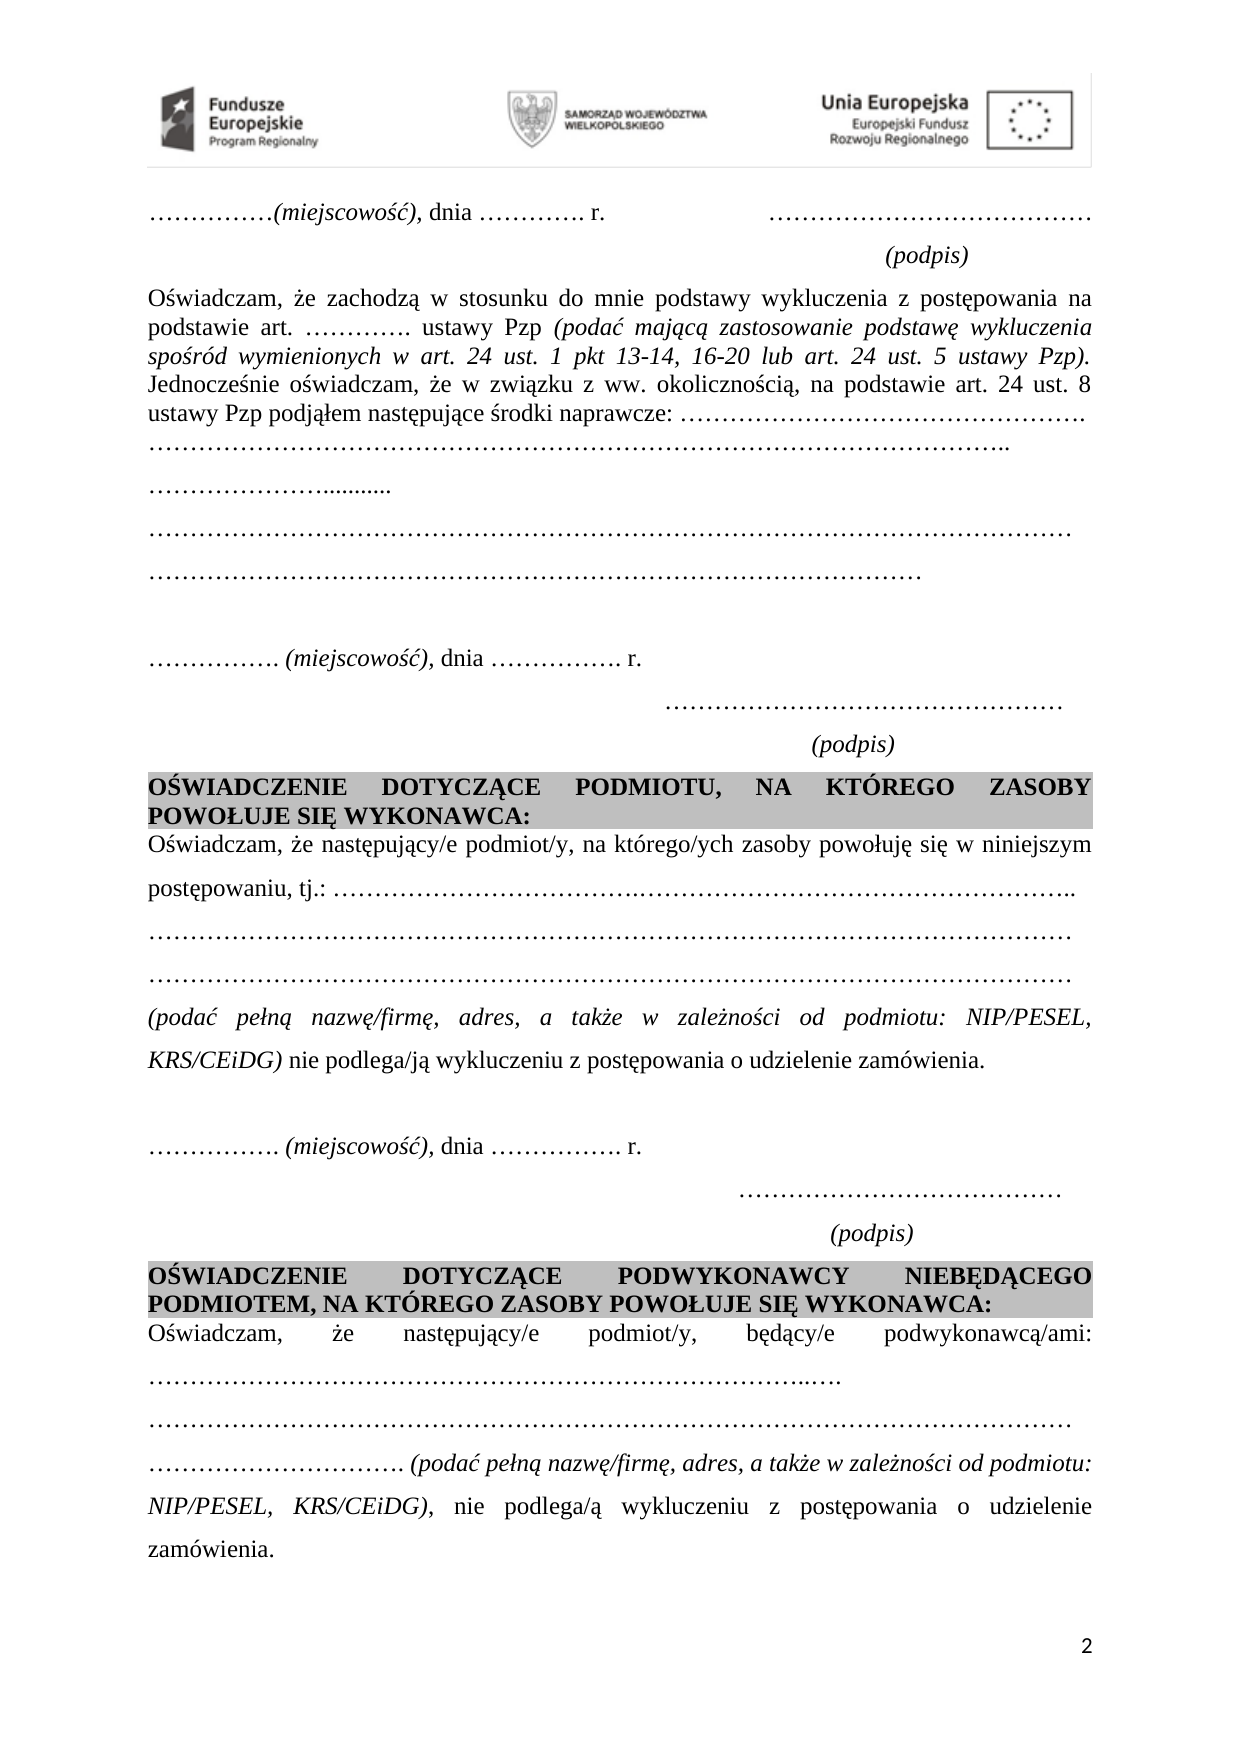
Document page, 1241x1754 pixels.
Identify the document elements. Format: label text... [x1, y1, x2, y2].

text (podpis) [738, 1218, 1093, 1246]
text Oświadczam, że następujący/e podmiot/y, będący/e podwykonawcą/ami: ……………………………………………………………………..….……………………………………………………………………………………………………………………………. (podać pełną nazwę/firmę, adres, a także w zależności od podmiotu: NIP/PESEL, KRS/CEiDG), nie podlega/ą wykluczeniu z postępowania o udzielenie zamówienia. [148, 1318, 1093, 1563]
text ………………………………………… [148, 686, 1093, 714]
text ……………(miejscowość), dnia …………. r. ………………………………… [148, 197, 1093, 226]
text (podpis) [738, 729, 1093, 758]
text OŚWIADCZENIE DOTYCZĄCE PODWYKONAWCY NIEBĘDĄCEGO PODMIOTEM, NA KTÓREGO ZASOBY POWOŁUJE SIĘ WYKONAWCA: [148, 1261, 1093, 1318]
text Oświadczam, że następujący/e podmiot/y, na którego/ych zasoby powołuję się w niniejszym postępowaniu, tj.: ……………………………….…………………………………………….. [148, 829, 1093, 901]
text ……………. (miejscowość), dnia ……………. r. [148, 1131, 1093, 1160]
text OŚWIADCZENIE DOTYCZĄCE PODMIOTU, NA KTÓREGO ZASOBY POWOŁUJE SIĘ WYKONAWCA: [148, 772, 1093, 829]
text …………………………………………………………………………………………………………………………………………………………………………………………………… (podać pełną nazwę/firmę, adres, a także w zależności od podmiotu: NIP/PESEL, KRS/CEiDG) nie podlega/ją wykluczeniu z postępowania o udzielenie zamówienia. [148, 916, 1093, 1074]
text ………………………………… [148, 1174, 1093, 1203]
text Oświadczam, że zachodzą w stosunku do mnie podstawy wykluczenia z postępowania na podstawie art. …………. ustawy Pzp (podać mającą zastosowanie podstawę wykluczenia spośród wymienionych w art. 24 ust. 1 pkt 13-14, 16-20 lub art. 24 ust. 5 ustawy Pzp). Jednocześnie oświadczam, że w związku z ww. okolicznością, na podstawie art. 24 ust. 8 ustawy Pzp podjąłem następujące środki naprawcze: …………………………………………. [148, 283, 1093, 427]
text ……………. (miejscowość), dnia ……………. r. [148, 643, 1093, 671]
text (podpis) [811, 240, 1093, 269]
picture [147, 73, 1093, 169]
text …………………………………………………………………………………………..…………………...........…………………………………………………………………………………………………………………………………………………………………………………… [148, 427, 1093, 585]
